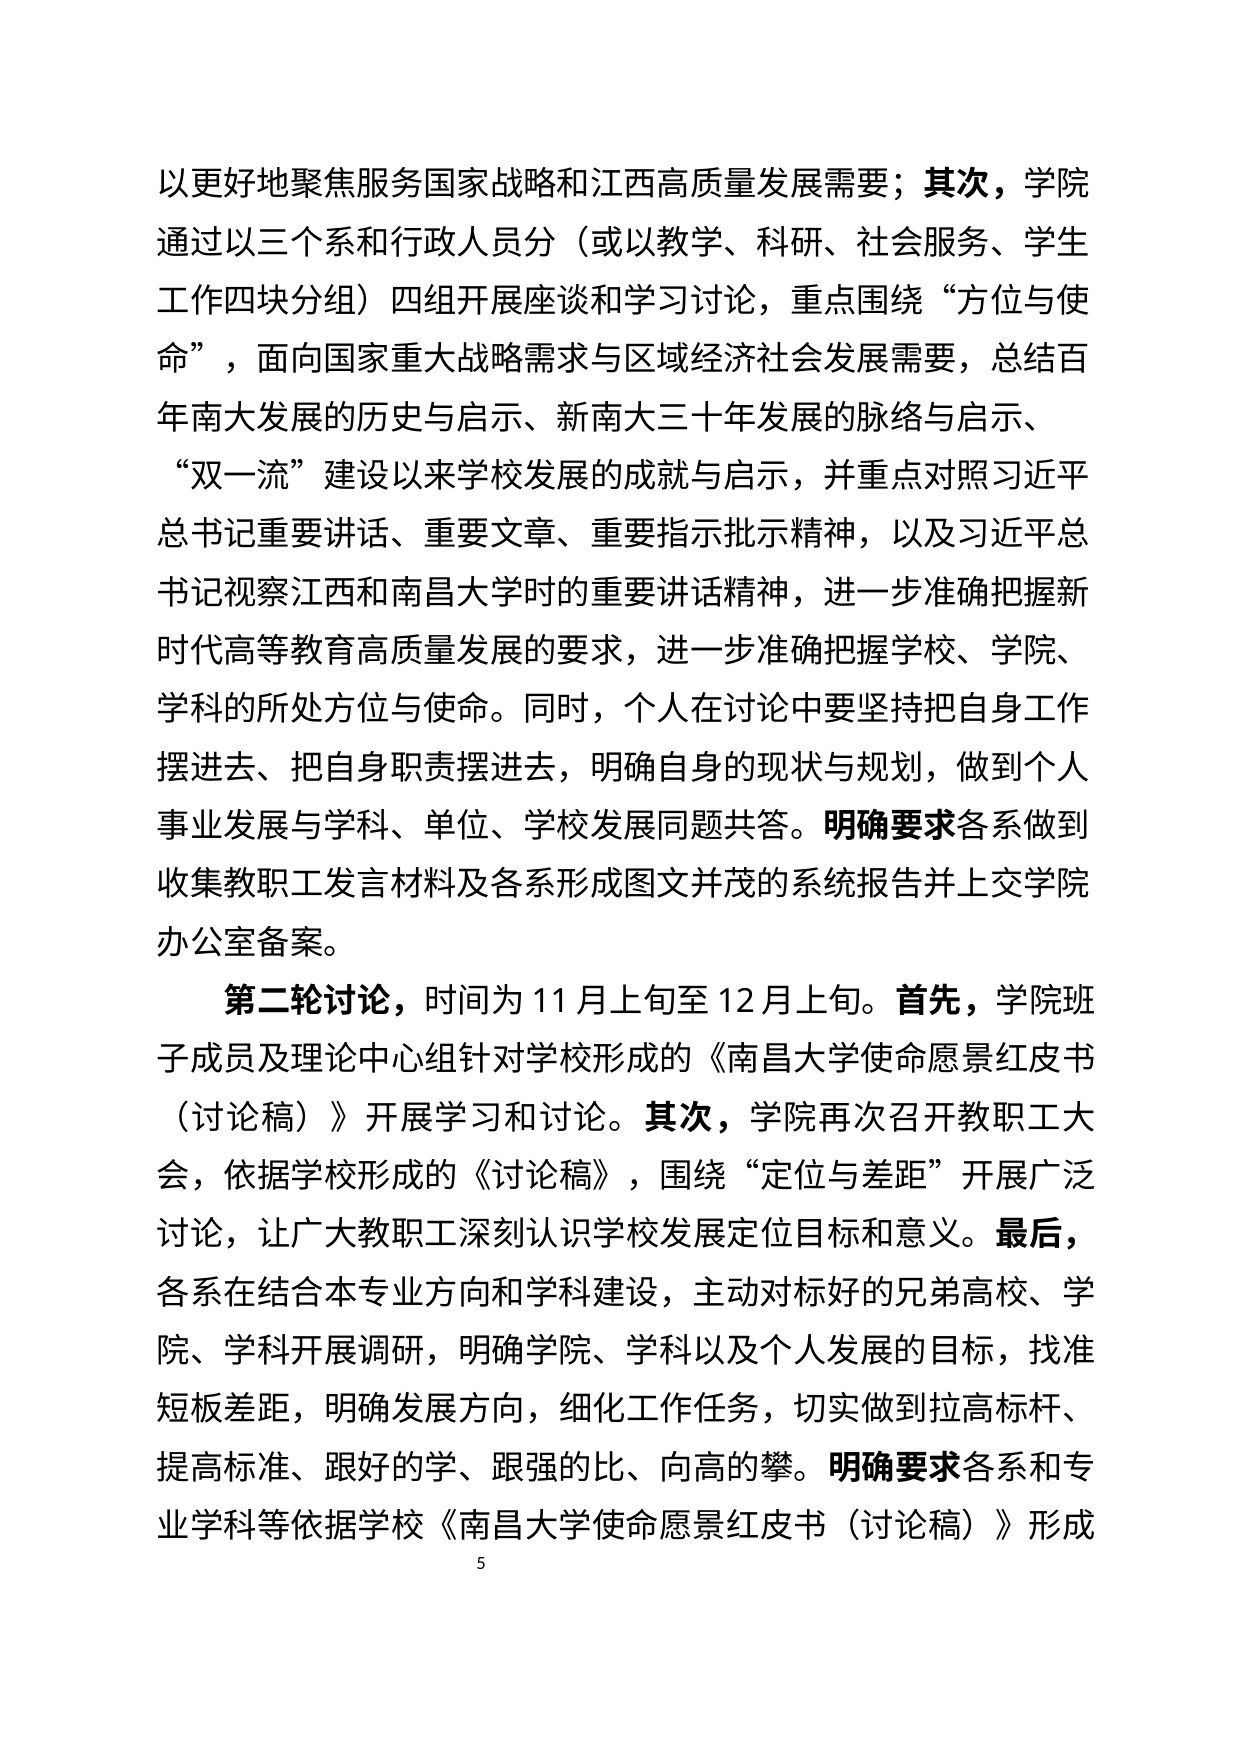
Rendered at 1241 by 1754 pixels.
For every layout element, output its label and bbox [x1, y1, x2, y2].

text [156, 966, 1096, 1549]
text [156, 149, 1096, 966]
